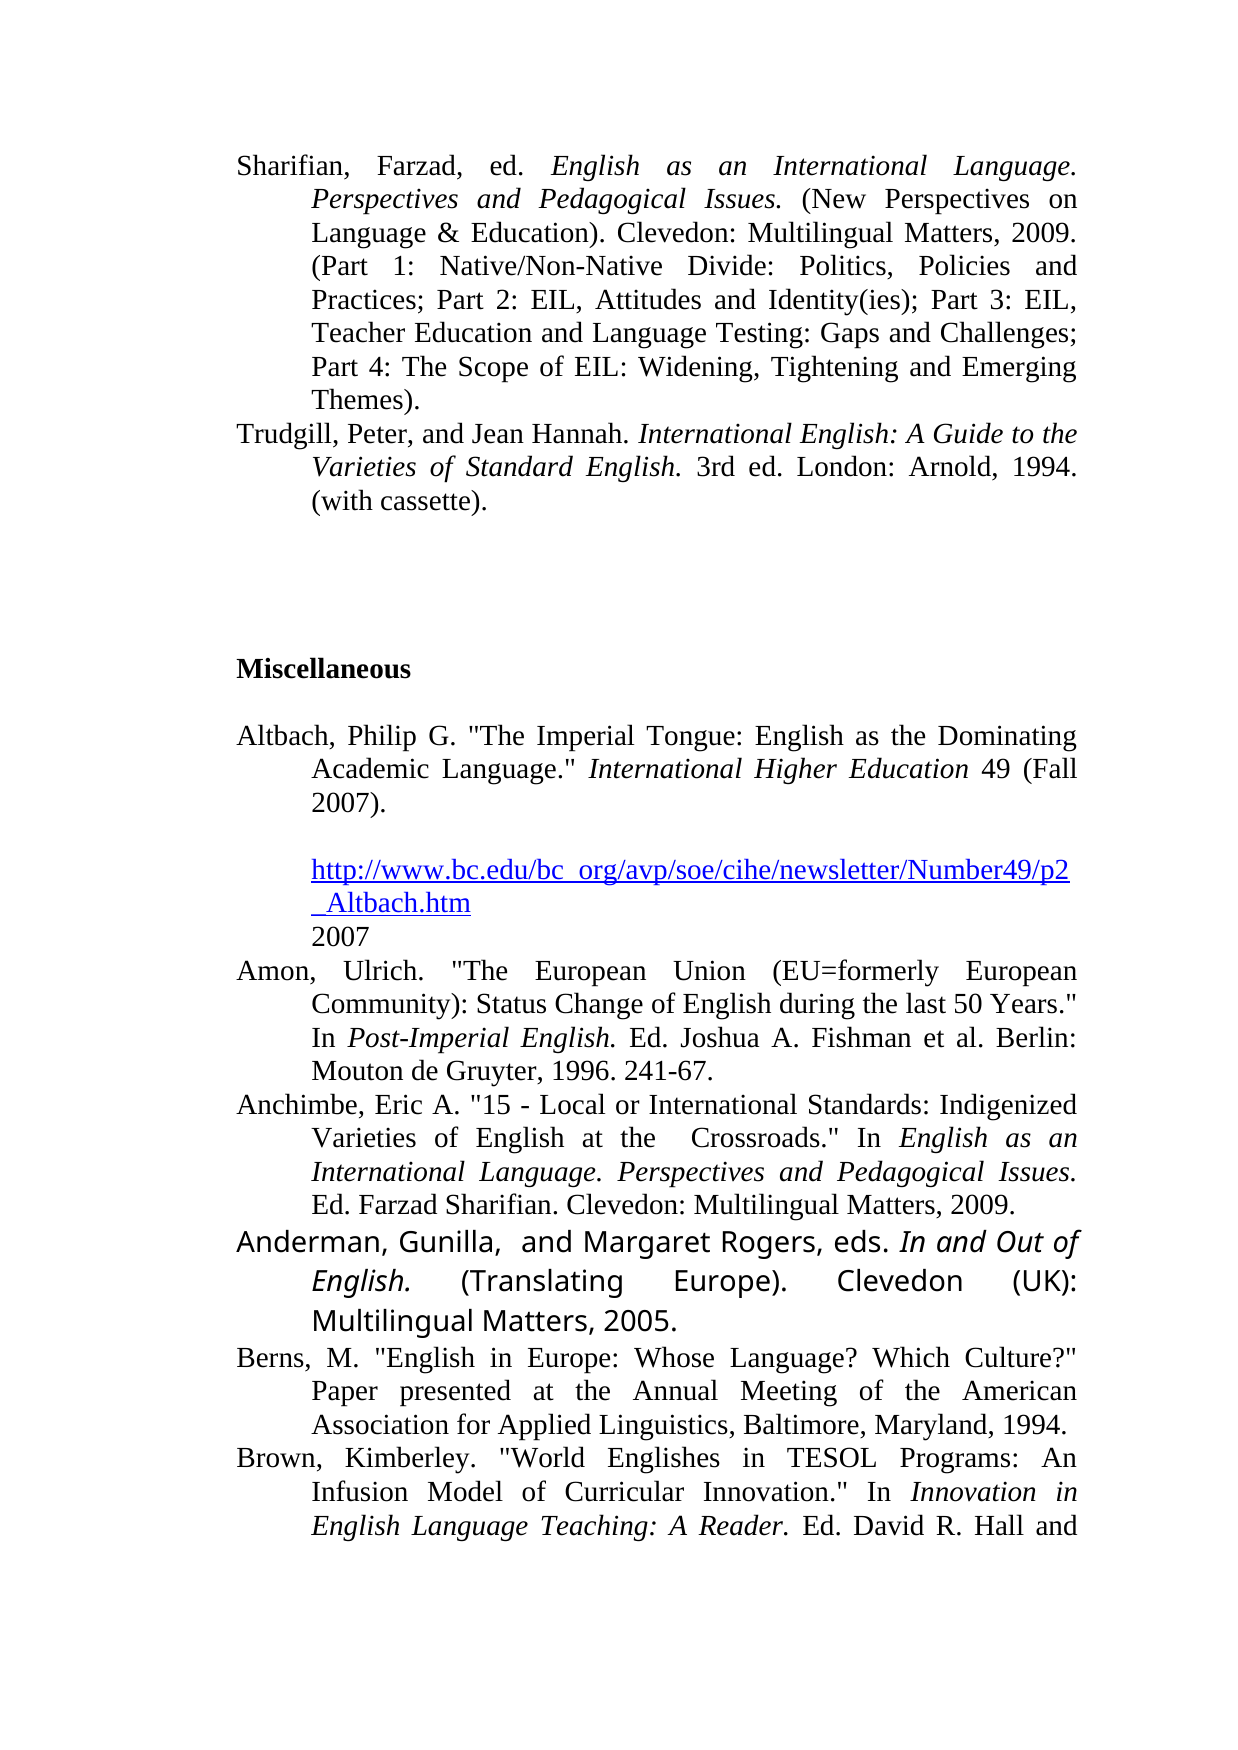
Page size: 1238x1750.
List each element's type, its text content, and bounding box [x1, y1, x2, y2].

text Amon, Ulrich. "The European Union (EU=formerly European Community): Status Change of English during the last 50 Years." In Post-Imperial English. Ed. Joshua A. Fishman et al. Berlin: Mouton de Gruyter, 1996. 241-67. [236, 953, 1078, 1087]
text 2007 [236, 919, 1078, 953]
text Anderman, Gunilla, and Margaret Rogers, eds. In and Out of English. (Translating Europe). Clevedon (UK): Multilingual Matters, 2005. [236, 1221, 1078, 1340]
text http://www.bc.edu/bc_org/avp/soe/cihe/newsletter/Number49/p2_Altbach.htm [236, 818, 1078, 919]
text Berns, M. "English in Europe: Whose Language? Which Culture?" Paper presented at the Annual Meeting of the American Association for Applied Linguistics, Baltimore, Maryland, 1994. [236, 1340, 1078, 1441]
text Sharifian, Farzad, ed. English as an International Language. Perspectives and Pedagogical Issues. (New Perspectives on Language & Education). Clevedon: Multilingual Matters, 2009. (Part 1: Native/Non-Native Divide: Politics, Policies and Practices; Part 2: EIL, Attitudes and Identity(ies); Part 3: EIL, Teacher Education and Language Testing: Gaps and Challenges; Part 4: The Scope of EIL: Widening, Tightening and Emerging Themes). [236, 148, 1078, 416]
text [236, 1441, 1078, 1541]
text Trudgill, Peter, and Jean Hannah. International English: A Guide to the Varieties of Standard English. 3rd ed. London: Arnold, 1994. (with cassette). [236, 416, 1078, 517]
text Altbach, Philip G. "The Imperial Tongue: English as the Dominating Academic Language." International Higher Education 49 (Fall 2007). [236, 718, 1078, 818]
text Miscellaneous [236, 651, 1078, 684]
text Anchimbe, Eric A. "15 - Local or International Standards: Indigenized Varieties of English at the Crossroads." In English as an International Language. Perspectives and Pedagogical Issues. Ed. Farzad Sharifian. Clevedon: Multilingual Matters, 2009. [236, 1087, 1078, 1221]
